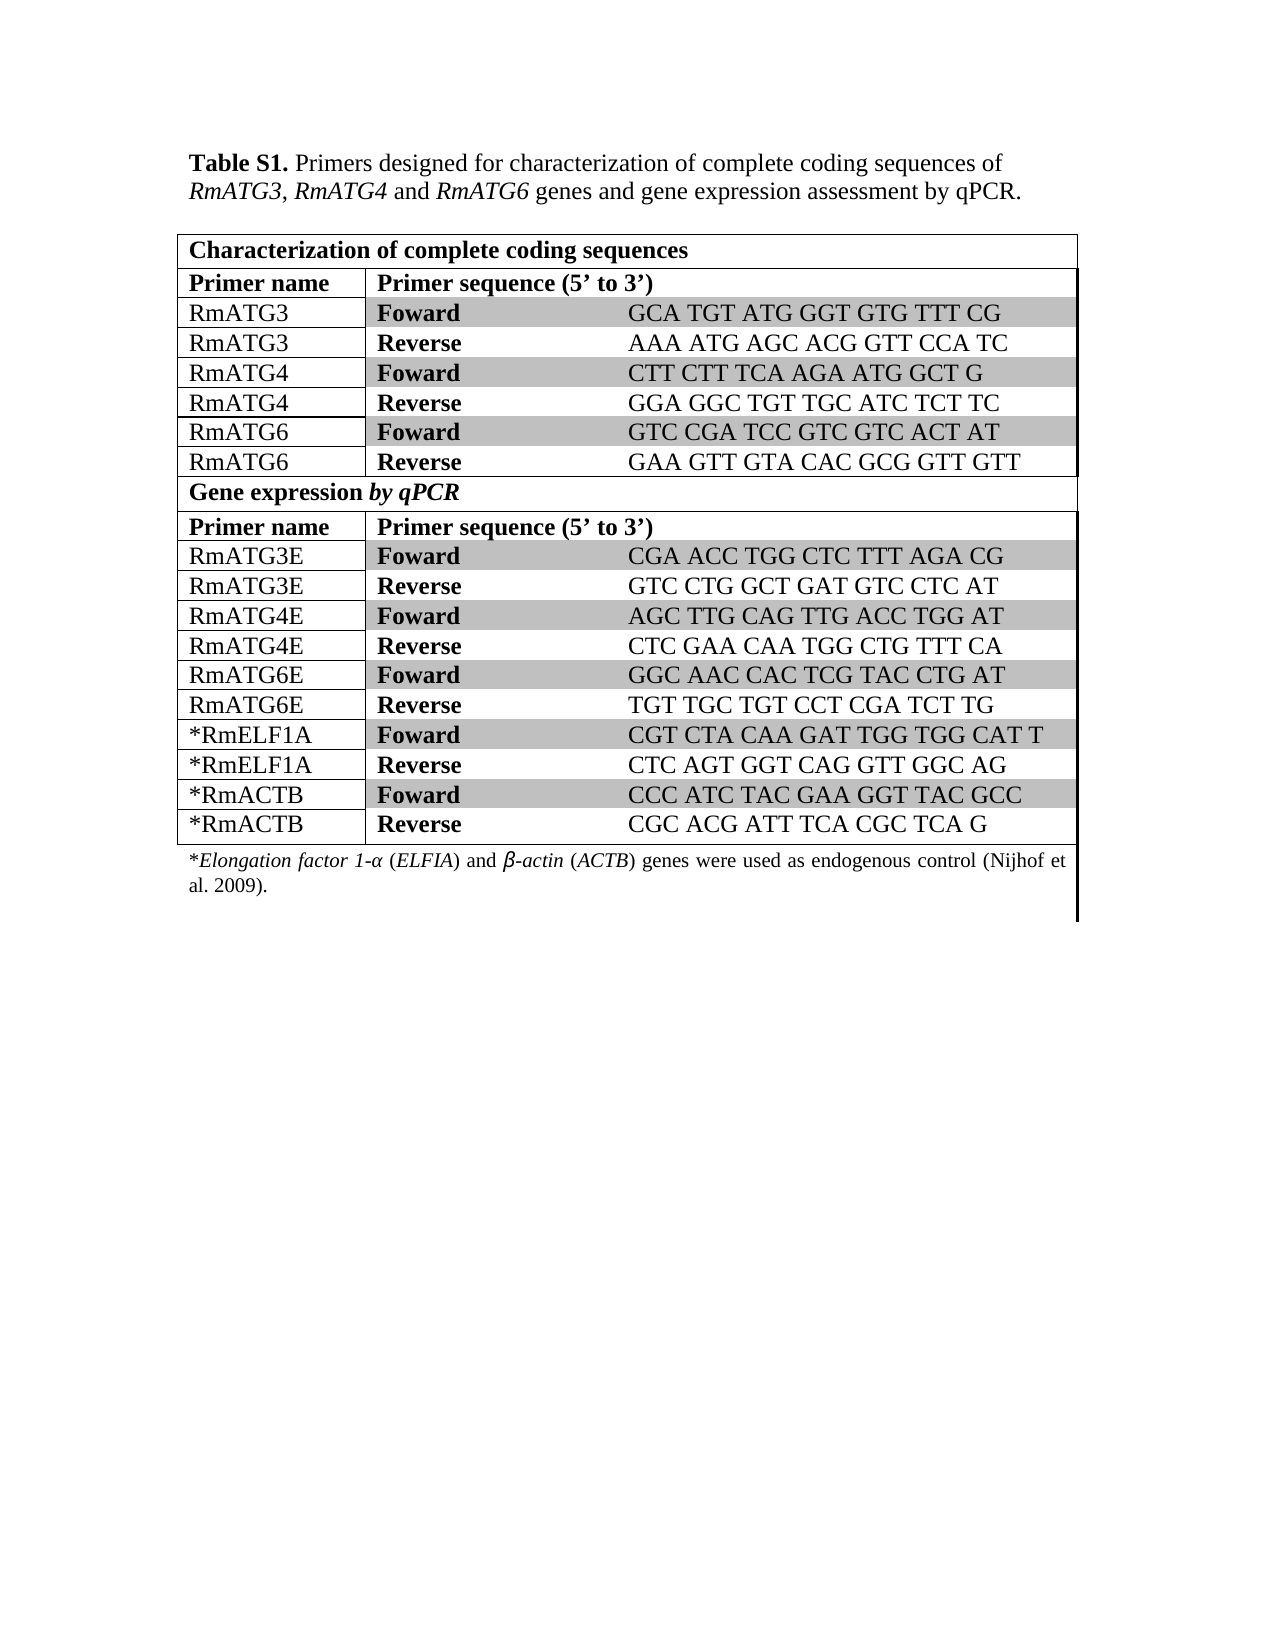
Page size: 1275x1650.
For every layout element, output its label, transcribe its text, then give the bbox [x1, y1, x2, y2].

table_cell GTC CTG GCT GAT GTC CTC AT [617, 570, 1076, 600]
table_cell TGT TGC TGT CCT CGA TCT TG [617, 689, 1076, 719]
table_cell *RmACTB [178, 810, 365, 844]
table_cell *Elongation factor 1-α (ELFIA) and β-actin (ACTB) genes were used as endogenous control (Nijhof et al. 2009). [177, 845, 1076, 922]
table_cell Foward [366, 779, 617, 808]
table_cell CGT CTA CAA GAT TGG TGG CAT T [617, 719, 1076, 749]
table_cell RmATG3E [178, 541, 365, 570]
table_cell *RmELF1A [178, 720, 365, 749]
table_cell GAA GTT GTA CAC GCG GTT GTT [617, 446, 1076, 476]
table_cell Reverse [366, 387, 617, 416]
table_cell Primer name [178, 512, 365, 540]
table_cell RmATG6E [178, 690, 365, 719]
table_cell RmATG4 [178, 358, 365, 387]
table_cell Reverse [366, 689, 617, 719]
table_cell RmATG3 [178, 328, 365, 357]
table_cell Reverse [366, 446, 617, 476]
table_cell AGC TTG CAG TTG ACC TGG AT [617, 600, 1076, 630]
table_cell CTC GAA CAA TGG CTG TTT CA [617, 630, 1076, 659]
table_cell Reverse [366, 809, 617, 844]
table_cell RmATG4 [178, 388, 365, 416]
table_cell RmATG6E [178, 661, 365, 689]
table_cell Primer name [178, 269, 365, 297]
table_cell RmATG3 [178, 298, 365, 327]
table_cell RmATG6 [178, 418, 365, 446]
table_cell *RmELF1A [178, 750, 365, 779]
table_cell Foward [366, 600, 617, 630]
table_cell RmATG4E [178, 631, 365, 659]
table_cell GTC CGA TCC GTC GTC ACT AT [617, 416, 1076, 446]
table_cell CGA ACC TGG CTC TTT AGA CG [617, 540, 1076, 570]
table_cell RmATG3E [178, 571, 365, 600]
table_cell Reverse [366, 749, 617, 779]
table_cell AAA ATG AGC ACG GTT CCA TC [617, 327, 1076, 357]
table_cell Reverse [366, 630, 617, 659]
table_cell GCA TGT ATG GGT GTG TTT CG [617, 297, 1076, 327]
table_cell *RmACTB [178, 780, 365, 808]
table_cell Foward [366, 540, 617, 570]
table_header Table S1. Primers designed for characterization of complete coding sequences of RmATG3, RmATG4 and RmATG6 genes and gene expression assessment by qPCR. [177, 148, 1077, 234]
table_cell Characterization of complete coding sequences [178, 235, 1077, 267]
table_cell CCC ATC TAC GAA GGT TAC GCC [617, 779, 1076, 808]
table_cell CGC ACG ATT TCA CGC TCA G [617, 809, 1076, 844]
table_cell CTC AGT GGT CAG GTT GGC AG [617, 749, 1076, 779]
table_cell RmATG6 [178, 447, 365, 476]
table_cell Reverse [366, 570, 617, 600]
table_cell Foward [366, 660, 617, 689]
table_cell Primer sequence (5’ to 3’) [366, 512, 1076, 540]
table_cell Gene expression by qPCR [178, 477, 1077, 511]
table_cell GGC AAC CAC TCG TAC CTG AT [617, 660, 1076, 689]
table_cell CTT CTT TCA AGA ATG GCT G [617, 357, 1076, 387]
table_cell GGA GGC TGT TGC ATC TCT TC [617, 387, 1076, 416]
table_cell Foward [366, 719, 617, 749]
table_cell Foward [366, 297, 617, 327]
table_cell Foward [366, 416, 617, 446]
table_cell Foward [366, 357, 617, 387]
table_cell RmATG4E [178, 601, 365, 630]
table_cell Primer sequence (5’ to 3’) [366, 269, 1076, 297]
table_cell Reverse [366, 327, 617, 357]
